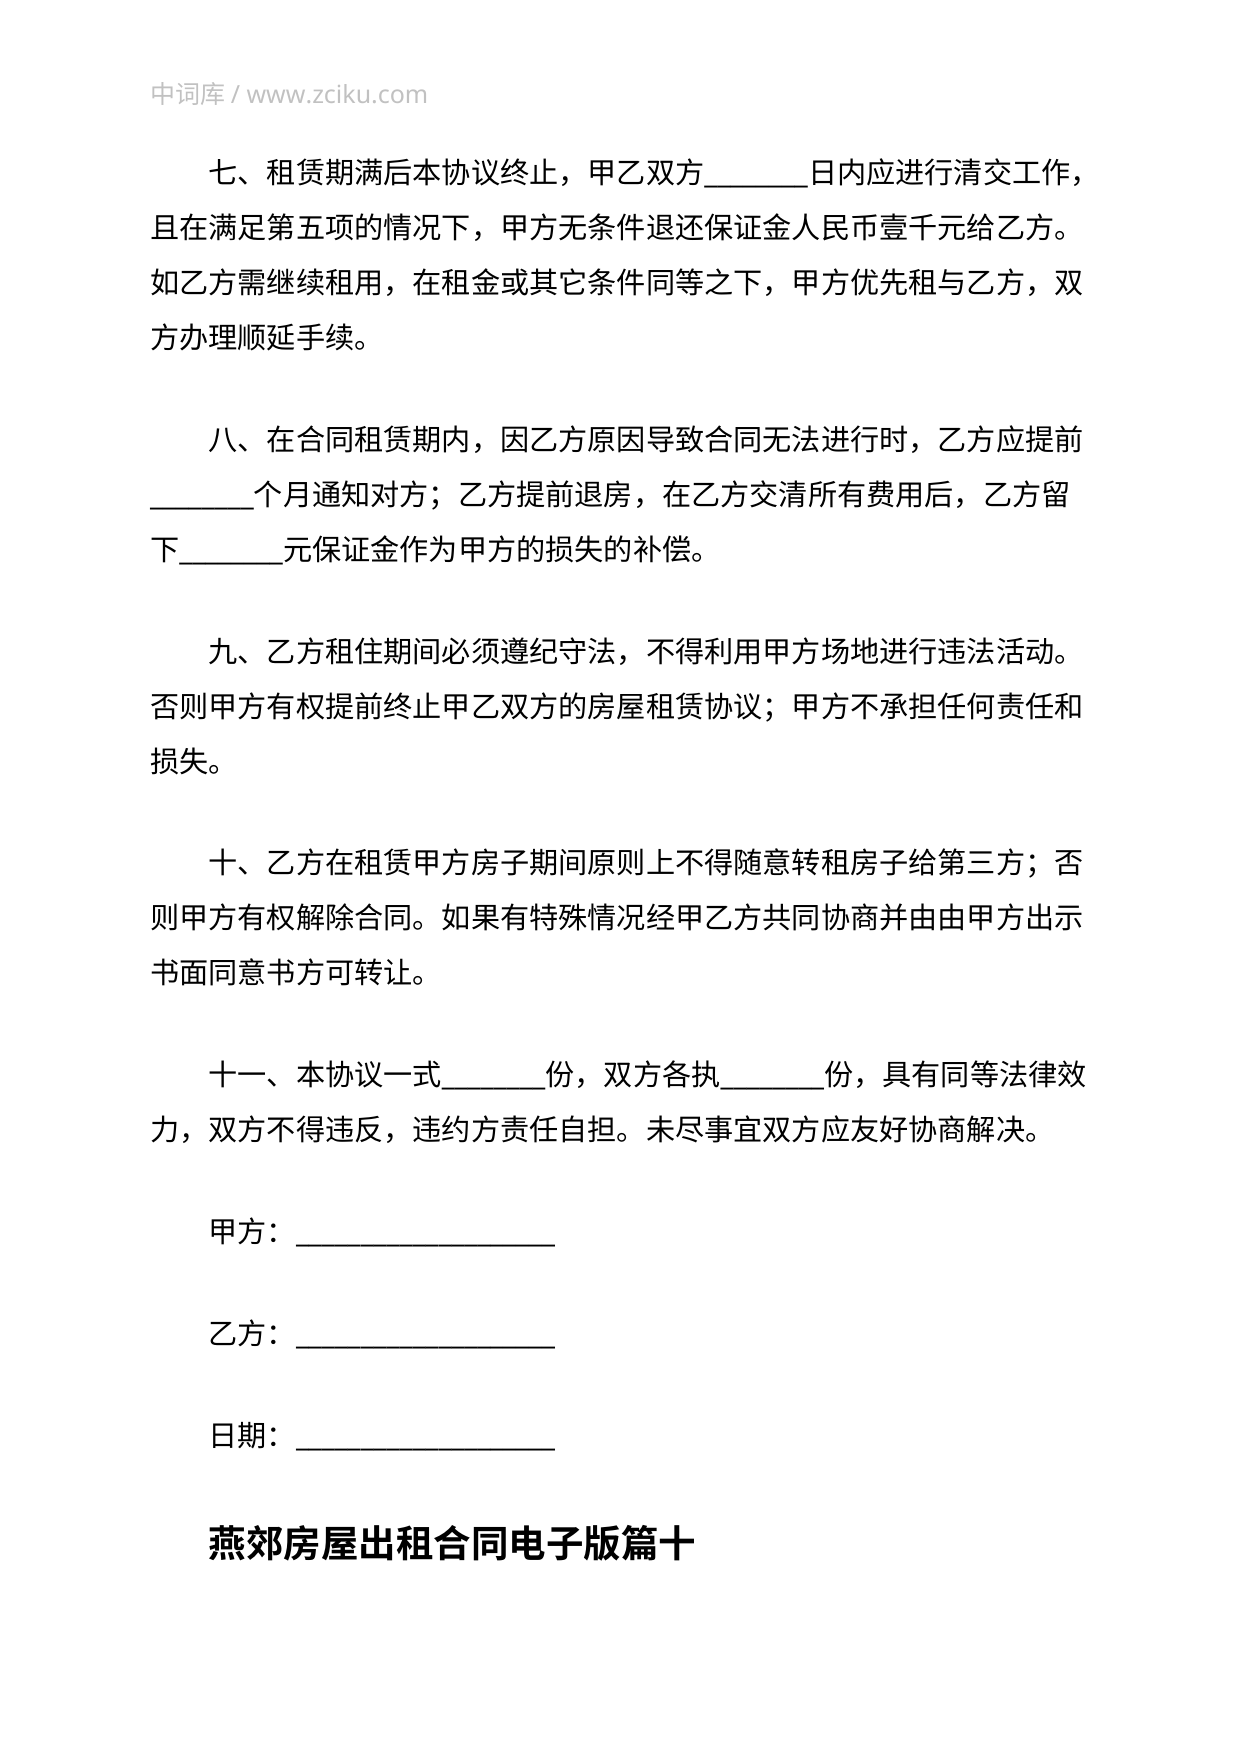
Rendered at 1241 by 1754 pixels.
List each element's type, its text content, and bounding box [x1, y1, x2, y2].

text 甲方：____________________ [150, 1208, 1090, 1251]
text 七、租赁期满后本协议终止，甲乙双方________日内应进行清交工作，且在满足第五项的情况下，甲方无条件退还保证金人民币壹千元给乙方。如乙方需继续租用，在租金或其它条件同等之下，甲方优先租与乙方，双方办理顺延手续。 [150, 150, 1090, 357]
text 十一、本协议一式________份，双方各执________份，具有同等法律效力，双方不得违反，违约方责任自担。未尽事宜双方应友好协商解决。 [150, 1052, 1090, 1149]
text 日期：____________________ [150, 1412, 1090, 1455]
text 十、乙方在租赁甲方房子期间原则上不得随意转租房子给第三方；否则甲方有权解除合同。如果有特殊情况经甲乙方共同协商并由由甲方出示书面同意书方可转让。 [150, 840, 1090, 992]
text 乙方：____________________ [150, 1310, 1090, 1353]
text 燕郊房屋出租合同电子版篇十 [150, 1514, 1090, 1568]
text 九、乙方租住期间必须遵纪守法，不得利用甲方场地进行违法活动。否则甲方有权提前终止甲乙双方的房屋租赁协议；甲方不承担任何责任和损失。 [150, 628, 1090, 781]
text 八、在合同租赁期内，因乙方原因导致合同无法进行时，乙方应提前________个月通知对方；乙方提前退房，在乙方交清所有费用后，乙方留下________元保证金作为甲方的损失的补偿。 [150, 417, 1090, 569]
